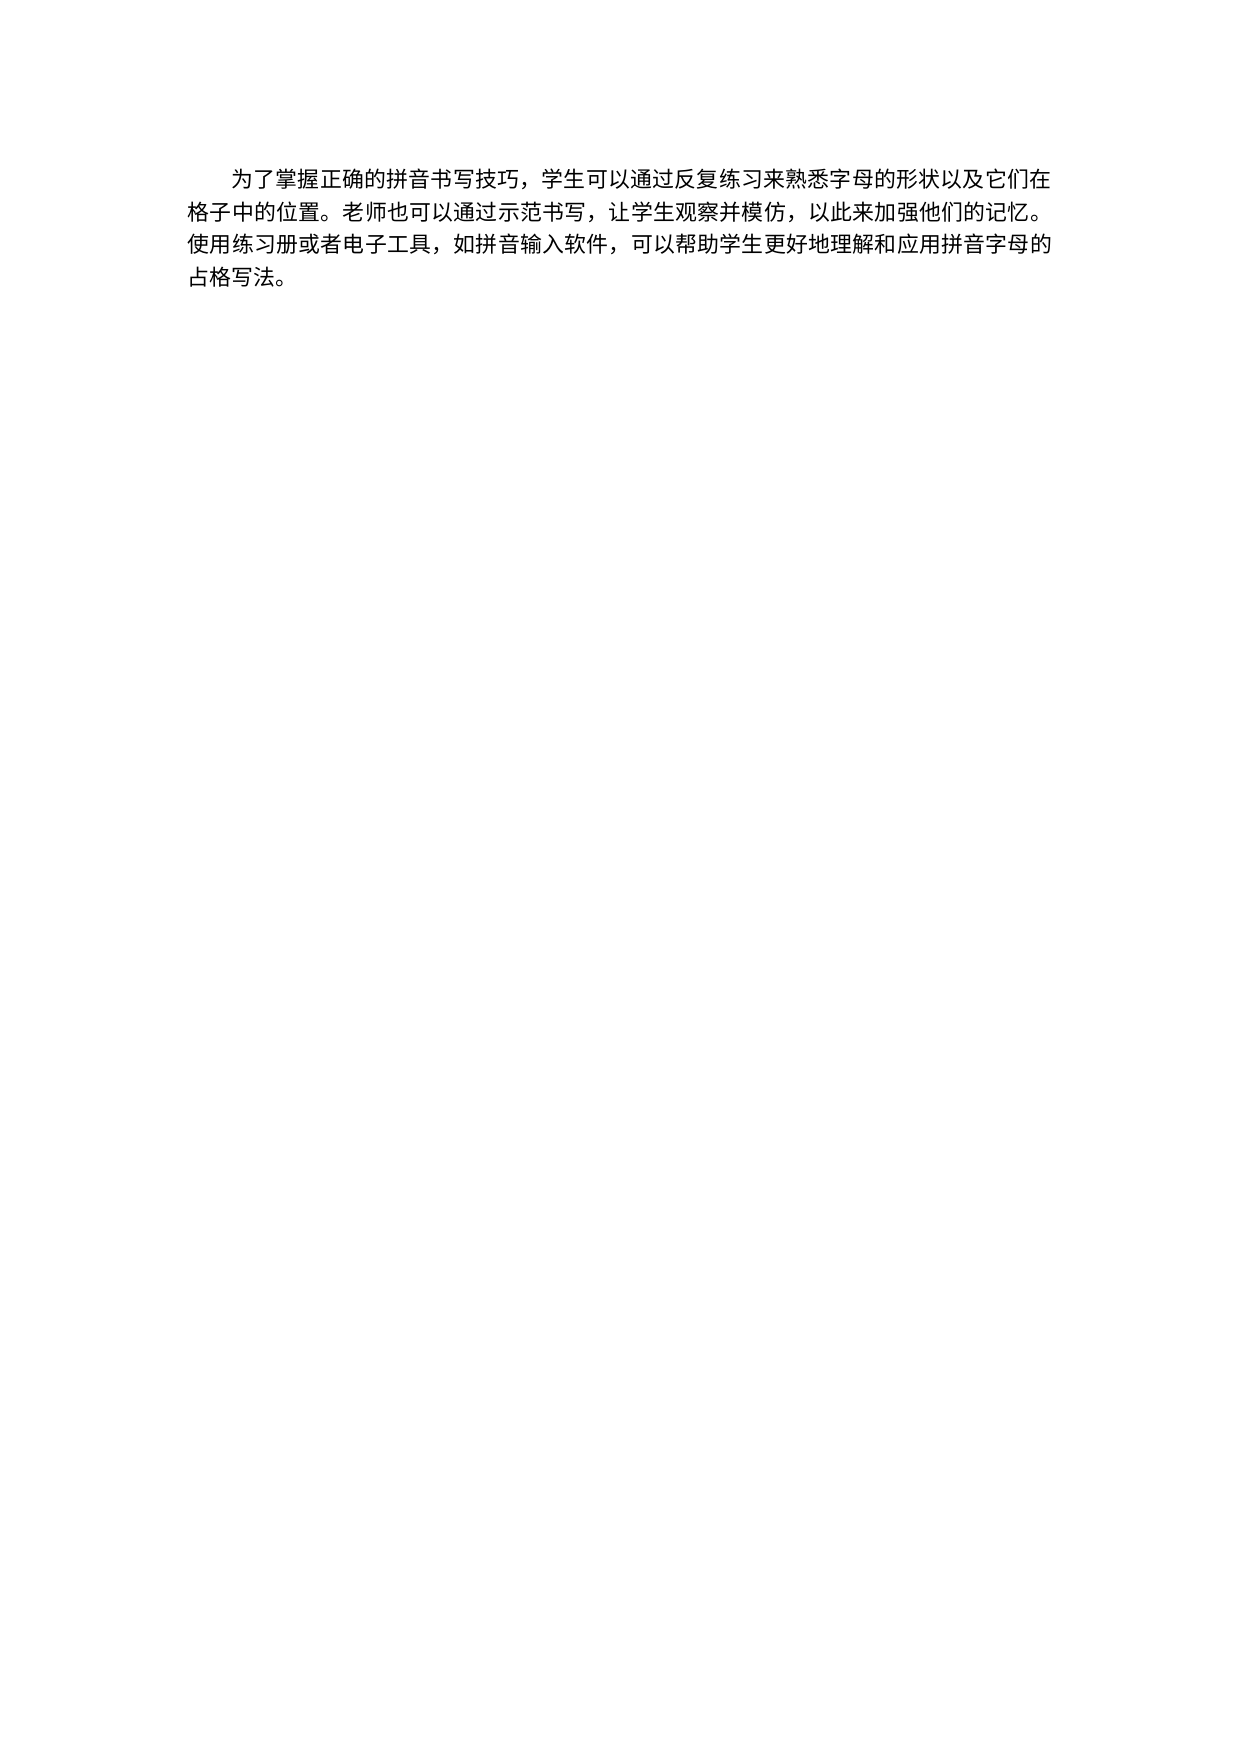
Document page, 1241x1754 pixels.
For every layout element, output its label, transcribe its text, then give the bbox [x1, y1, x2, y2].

text 为了掌握正确的拼音书写技巧，学生可以通过反复练习来熟悉字母的形状以及它们在格子中的位置。老师也可以通过示范书写，让学生观察并模仿，以此来加强他们的记忆。使用练习册或者电子工具，如拼音输入软件，可以帮助学生更好地理解和应用拼音字母的占格写法。 [187, 162, 1053, 292]
